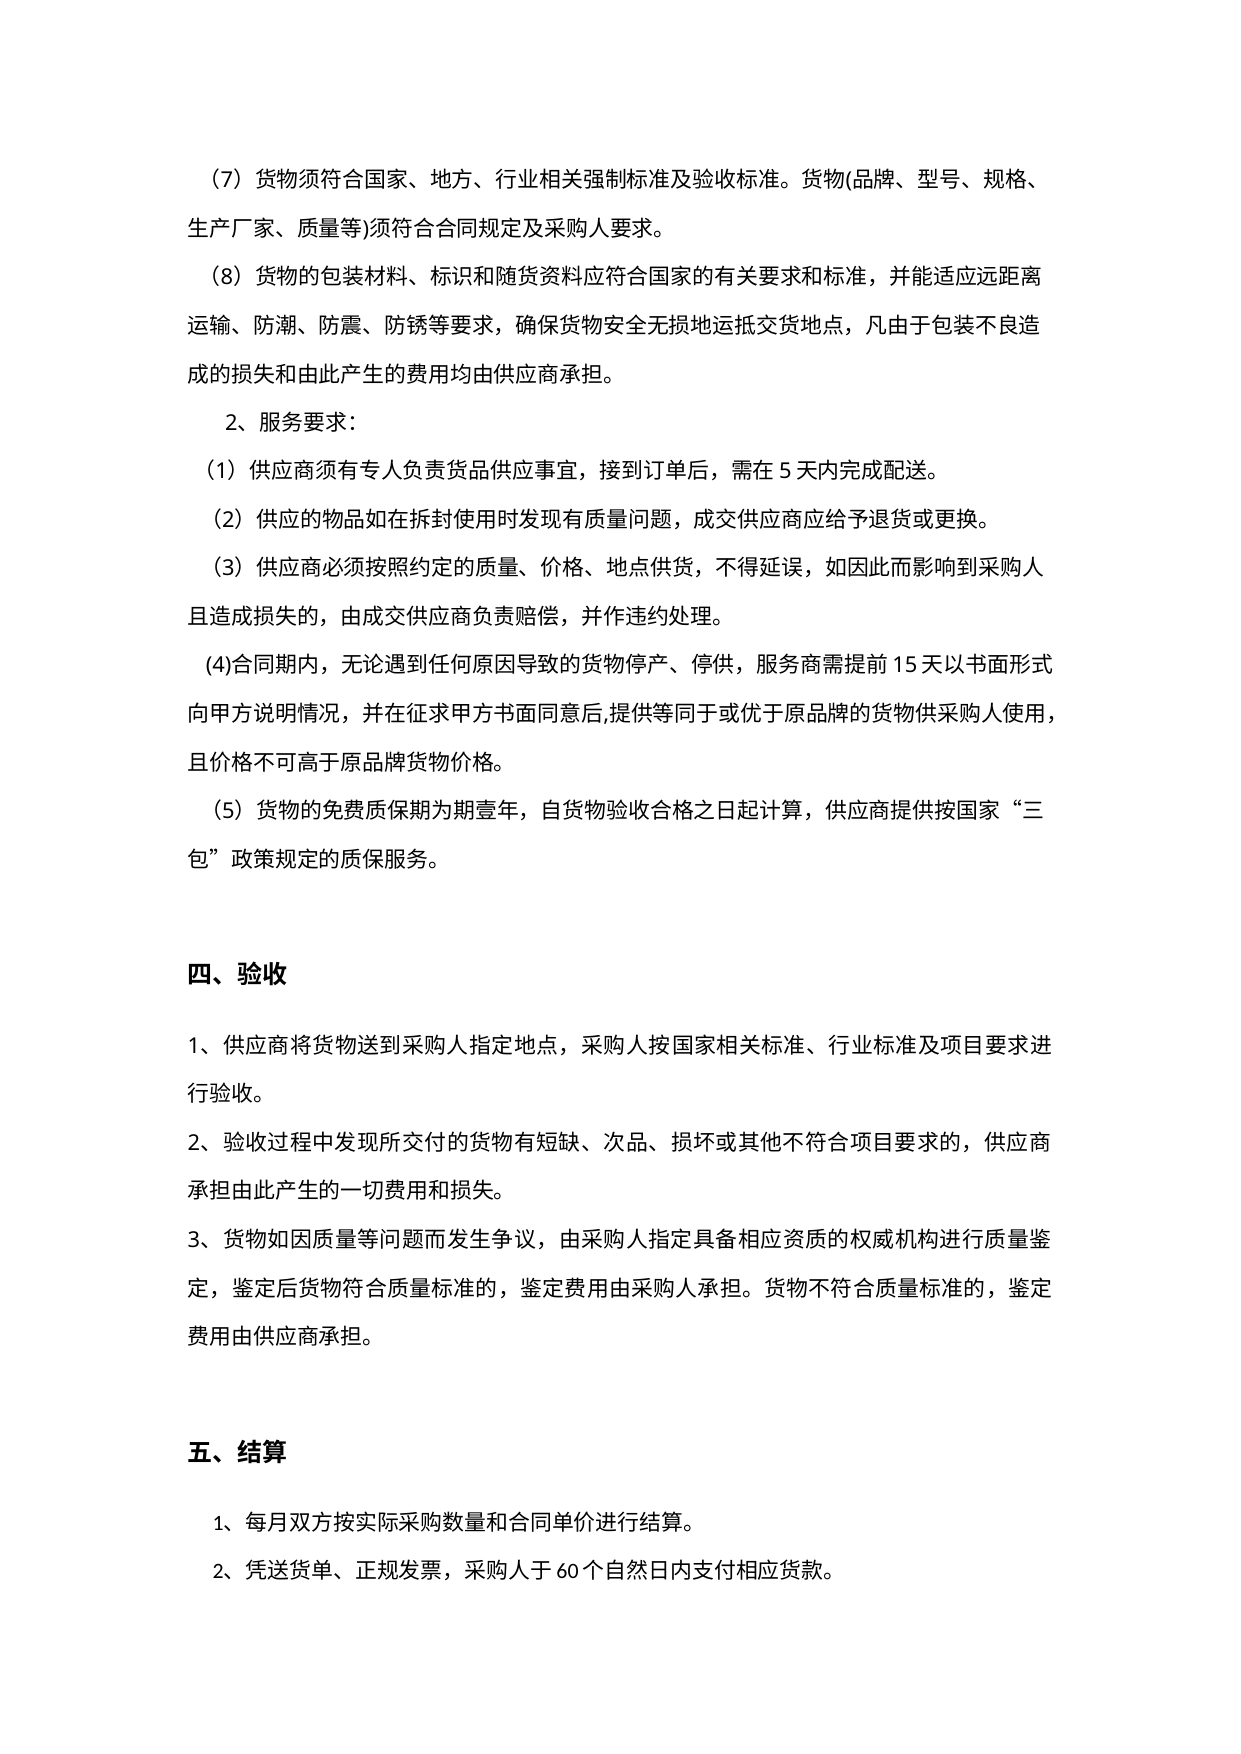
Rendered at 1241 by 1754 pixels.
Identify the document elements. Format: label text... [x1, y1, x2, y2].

text （1）供应商须有专人负责货品供应事宜，接到订单后，需在5天内完成配送。 [187, 453, 1053, 486]
text 五、结算 [187, 1418, 1053, 1483]
text （3）供应商必须按照约定的质量、价格、地点供货，不得延误，如因此而影响到采购人且造成损失的，由成交供应商负责赔偿，并作违约处理。 [187, 550, 1053, 631]
text （8）货物的包装材料、标识和随货资料应符合国家的有关要求和标准，并能适应远距离运输、防潮、防震、防锈等要求，确保货物安全无损地运抵交货地点，凡由于包装不良造成的损失和由此产生的费用均由供应商承担。 [187, 259, 1053, 389]
text 3、货物如因质量等问题而发生争议，由采购人指定具备相应资质的权威机构进行质量鉴定，鉴定后货物符合质量标准的，鉴定费用由采购人承担。货物不符合质量标准的，鉴定费用由供应商承担。 [187, 1221, 1053, 1351]
text (4)合同期内，无论遇到任何原因导致的货物停产、停供，服务商需提前15天以书面形式向甲方说明情况，并在征求甲方书面同意后,提供等同于或优于原品牌的货物供采购人使用，且价格不可高于原品牌货物价格。 [187, 647, 1053, 777]
text 2、验收过程中发现所交付的货物有短缺、次品、损坏或其他不符合项目要求的，供应商承担由此产生的一切费用和损失。 [187, 1124, 1053, 1206]
text 1、每月双方按实际采购数量和合同单价进行结算。 [187, 1505, 1053, 1537]
text 四、验收 [187, 941, 1053, 1006]
text （7）货物须符合国家、地方、行业相关强制标准及验收标准。货物(品牌、型号、规格、生产厂家、质量等)须符合合同规定及采购人要求。 [187, 162, 1053, 243]
text （2）供应的物品如在拆封使用时发现有质量问题，成交供应商应给予退货或更换。 [187, 502, 1053, 534]
text 1、供应商将货物送到采购人指定地点，采购人按国家相关标准、行业标准及项目要求进行验收。 [187, 1027, 1053, 1108]
text 2、凭送货单、正规发票，采购人于60个自然日内支付相应货款。 [187, 1553, 1053, 1586]
text （5）货物的免费质保期为期壹年，自货物验收合格之日起计算，供应商提供按国家“三包”政策规定的质保服务。 [187, 793, 1053, 874]
text 2、服务要求： [187, 405, 1053, 437]
